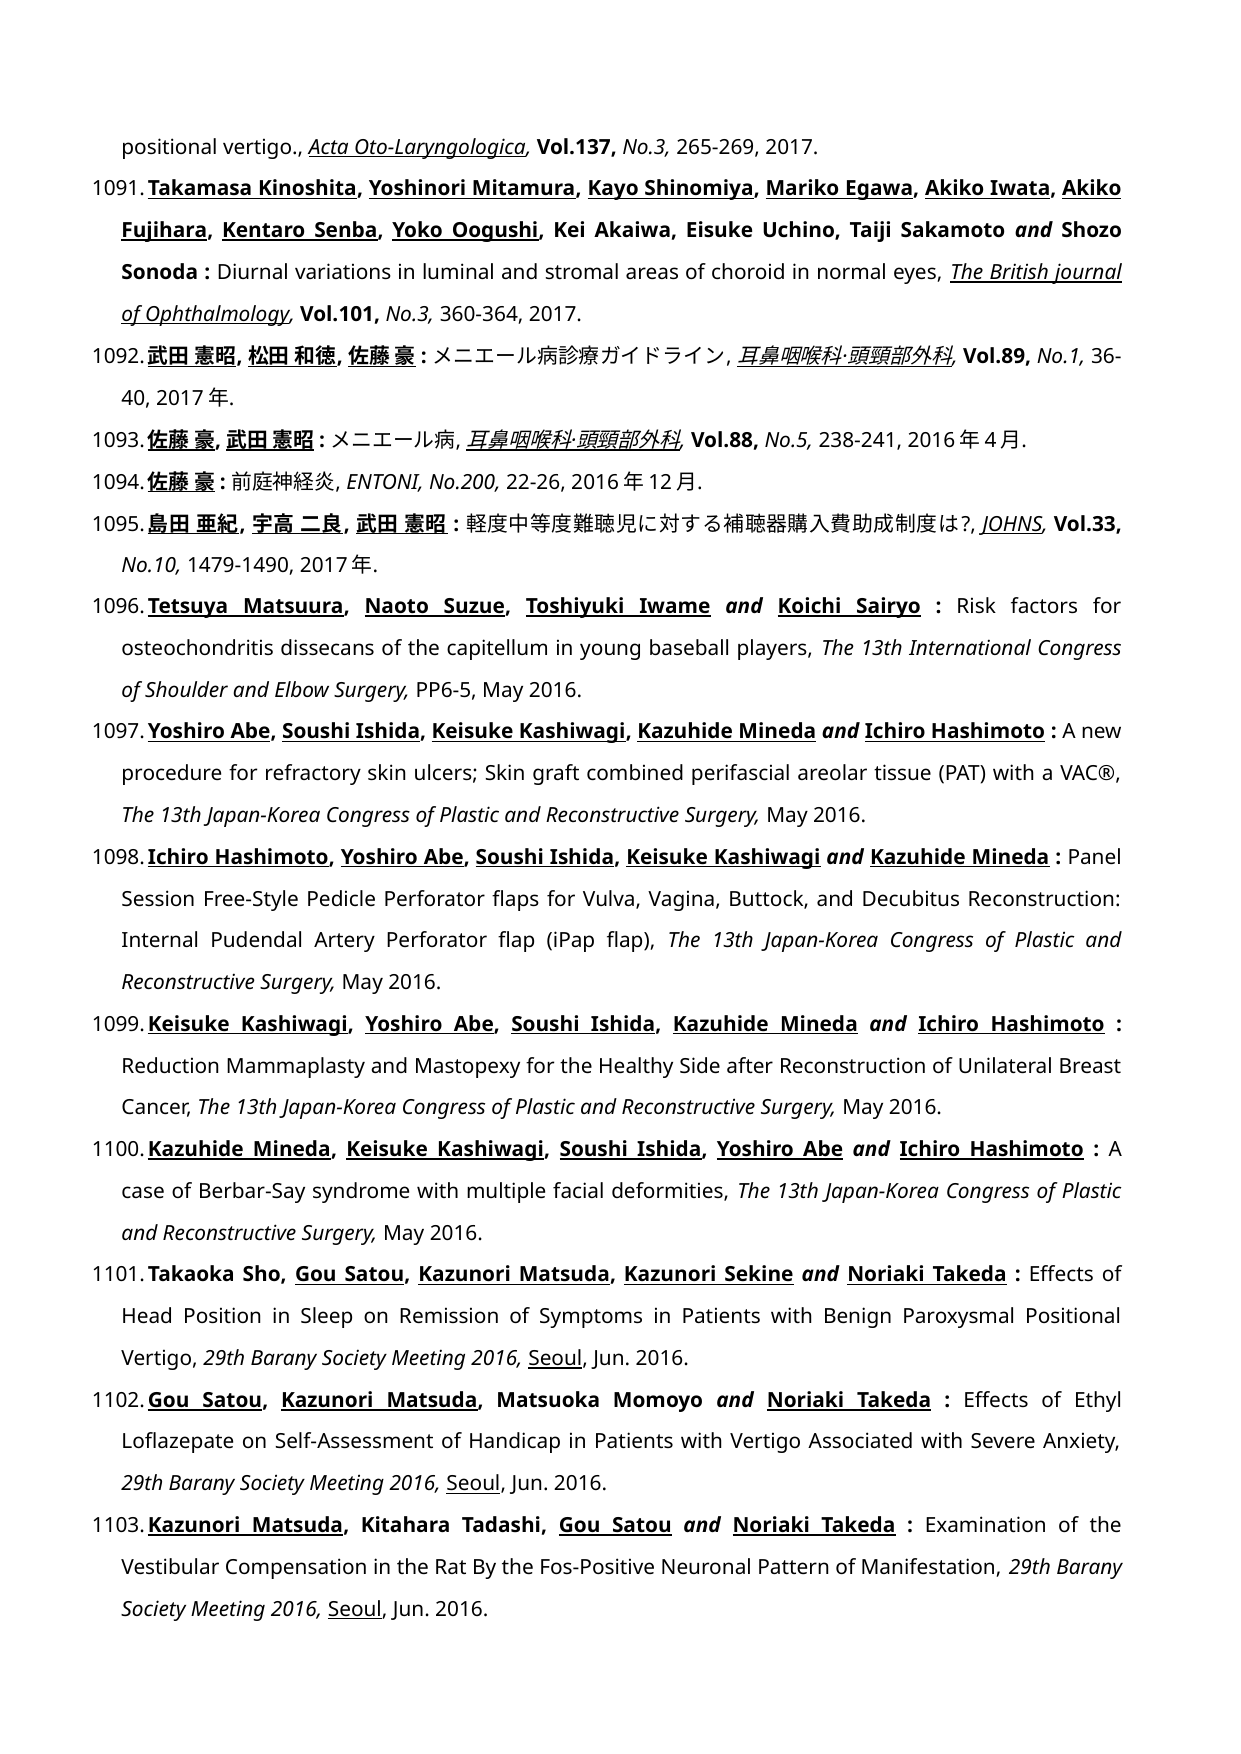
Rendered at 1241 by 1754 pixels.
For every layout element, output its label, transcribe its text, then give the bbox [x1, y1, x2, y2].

list 武田 憲昭, 松田 和徳, 佐藤 豪 : メニエール病診療ガイドライン, 耳鼻咽喉科·頭頸部外科, Vol.89, No.1, 36-40, 2017年. [92, 334, 1122, 417]
list Kazunori Matsuda, Kitahara Tadashi, Gou Satou and Noriaki Takeda : Examination of the Vestibular Compensation in the Rat By the Fos-Positive Neuronal Pattern of Manifestation, 29th Barany Society Meeting 2016, Seoul, Jun. 2016. [92, 1503, 1122, 1629]
list Takamasa Kinoshita, Yoshinori Mitamura, Kayo Shinomiya, Mariko Egawa, Akiko Iwata, Akiko Fujihara, Kentaro Senba, Yoko Oogushi, Kei Akaiwa, Eisuke Uchino, Taiji Sakamoto and Shozo Sonoda : Diurnal variations in luminal and stromal areas of choroid in normal eyes, The British journal of Ophthalmology, Vol.101, No.3, 360-364, 2017. [92, 167, 1122, 334]
list 佐藤 豪, 武田 憲昭 : メニエール病, 耳鼻咽喉科·頭頸部外科, Vol.88, No.5, 238-241, 2016年4月. [92, 417, 1122, 459]
list Yoshiro Abe, Soushi Ishida, Keisuke Kashiwagi, Kazuhide Mineda and Ichiro Hashimoto : A new procedure for refractory skin ulcers; Skin graft combined perifascial areolar tissue (PAT) with a VAC®, The 13th Japan-Korea Congress of Plastic and Reconstructive Surgery, May 2016. [92, 710, 1122, 835]
list Gou Satou, Kazunori Matsuda, Matsuoka Momoyo and Noriaki Takeda : Effects of Ethyl Loflazepate on Self-Assessment of Handicap in Patients with Vertigo Associated with Severe Anxiety, 29th Barany Society Meeting 2016, Seoul, Jun. 2016. [92, 1378, 1122, 1503]
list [92, 125, 1122, 167]
list Takaoka Sho, Gou Satou, Kazunori Matsuda, Kazunori Sekine and Noriaki Takeda : Effects of Head Position in Sleep on Remission of Symptoms in Patients with Benign Paroxysmal Positional Vertigo, 29th Barany Society Meeting 2016, Seoul, Jun. 2016. [92, 1253, 1122, 1378]
list Keisuke Kashiwagi, Yoshiro Abe, Soushi Ishida, Kazuhide Mineda and Ichiro Hashimoto : Reduction Mammaplasty and Mastopexy for the Healthy Side after Reconstruction of Unilateral Breast Cancer, The 13th Japan-Korea Congress of Plastic and Reconstructive Surgery, May 2016. [92, 1002, 1122, 1128]
list Tetsuya Matsuura, Naoto Suzue, Toshiyuki Iwame and Koichi Sairyo : Risk factors for osteochondritis dissecans of the capitellum in young baseball players, The 13th International Congress of Shoulder and Elbow Surgery, PP6-5, May 2016. [92, 584, 1122, 710]
list 島田 亜紀, 宇高 二良, 武田 憲昭 : 軽度中等度難聴児に対する補聴器購入費助成制度は?, JOHNS, Vol.33, No.10, 1479-1490, 2017年. [92, 501, 1122, 584]
list 佐藤 豪 : 前庭神経炎, ENTONI, No.200, 22-26, 2016年12月. [92, 459, 1122, 501]
list Kazuhide Mineda, Keisuke Kashiwagi, Soushi Ishida, Yoshiro Abe and Ichiro Hashimoto : A case of Berbar-Say syndrome with multiple facial deformities, The 13th Japan-Korea Congress of Plastic and Reconstructive Surgery, May 2016. [92, 1128, 1122, 1253]
list Ichiro Hashimoto, Yoshiro Abe, Soushi Ishida, Keisuke Kashiwagi and Kazuhide Mineda : Panel Session Free-Style Pedicle Perforator flaps for Vulva, Vagina, Buttock, and Decubitus Reconstruction: Internal Pudendal Artery Perforator flap (iPap flap), The 13th Japan-Korea Congress of Plastic and Reconstructive Surgery, May 2016. [92, 835, 1122, 1002]
